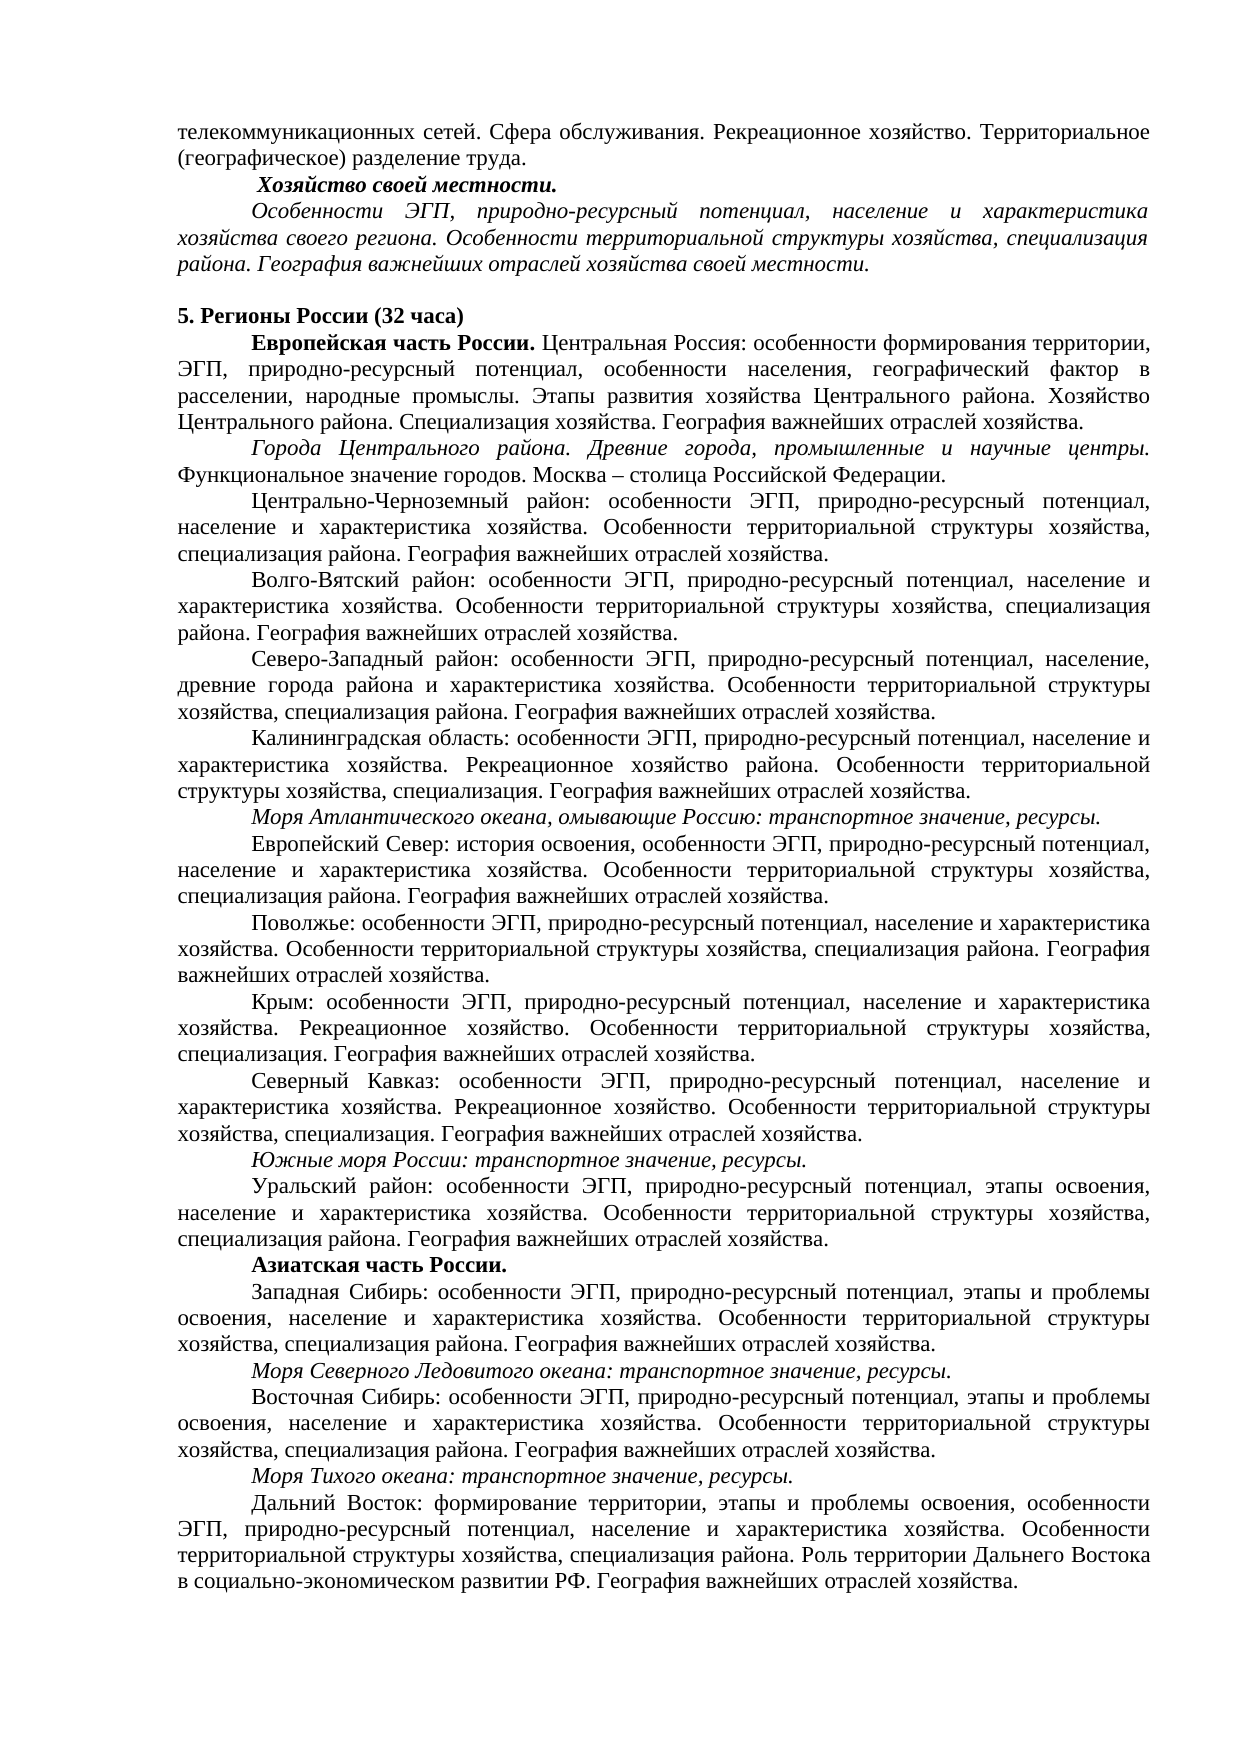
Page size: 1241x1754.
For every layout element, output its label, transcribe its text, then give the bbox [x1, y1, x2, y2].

text Азиатская часть России. [177, 1251, 1152, 1278]
text Поволжье: особенности ЭГП, природно-ресурсный потенциал, население и характеристика хозяйства. Особенности территориальной структуры хозяйства, специализация района. География важнейших отраслей хозяйства. [177, 909, 1152, 988]
text Северный Кавказ: особенности ЭГП, природно-ресурсный потенциал, население и характеристика хозяйства. Рекреационное хозяйство. Особенности территориальной структуры хозяйства, специализация. География важнейших отраслей хозяйства. [177, 1067, 1152, 1146]
text Особенности ЭГП, природно-ресурсный потенциал, население и характеристика хозяйства своего региона. Особенности территориальной структуры хозяйства, специализация района. География важнейших отраслей хозяйства своей местности. [177, 197, 1152, 276]
text Западная Сибирь: особенности ЭГП, природно-ресурсный потенциал, этапы и проблемы освоения, население и характеристика хозяйства. Особенности территориальной структуры хозяйства, специализация района. География важнейших отраслей хозяйства. [177, 1278, 1152, 1357]
text Дальний Восток: формирование территории, этапы и проблемы освоения, особенности ЭГП, природно-ресурсный потенциал, население и характеристика хозяйства. Особенности территориальной структуры хозяйства, специализация района. Роль территории Дальнего Востока в социально-экономическом развитии РФ. География важнейших отраслей хозяйства. [177, 1488, 1152, 1594]
text Моря Атлантического океана, омывающие Россию: транспортное значение, ресурсы. [177, 803, 1152, 830]
text Крым: особенности ЭГП, природно-ресурсный потенциал, население и характеристика хозяйства. Рекреационное хозяйство. Особенности территориальной структуры хозяйства, специализация. География важнейших отраслей хозяйства. [177, 988, 1152, 1067]
text Южные моря России: транспортное значение, ресурсы. [177, 1146, 1152, 1172]
text 5. Регионы России (32 часа) [177, 303, 1152, 329]
text Восточная Сибирь: особенности ЭГП, природно-ресурсный потенциал, этапы и проблемы освоения, население и характеристика хозяйства. Особенности территориальной структуры хозяйства, специализация района. География важнейших отраслей хозяйства. [177, 1383, 1152, 1462]
text Европейский Север: история освоения, особенности ЭГП, природно-ресурсный потенциал, население и характеристика хозяйства. Особенности территориальной структуры хозяйства, специализация района. География важнейших отраслей хозяйства. [177, 830, 1152, 909]
text Центрально-Черноземный район: особенности ЭГП, природно-ресурсный потенциал, население и характеристика хозяйства. Особенности территориальной структуры хозяйства, специализация района. География важнейших отраслей хозяйства. [177, 487, 1152, 566]
text Европейская часть России. Центральная Россия: особенности формирования территории, ЭГП, природно-ресурсный потенциал, особенности населения, географический фактор в расселении, народные промыслы. Этапы развития хозяйства Центрального района. Хозяйство Центрального района. Специализация хозяйства. География важнейших отраслей хозяйства. [177, 329, 1152, 434]
text Моря Северного Ледовитого океана: транспортное значение, ресурсы. [177, 1357, 1152, 1383]
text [177, 118, 1152, 171]
text Хозяйство своей местности. [177, 171, 1152, 197]
text Города Центрального района. Древние города, промышленные и научные центры. Функциональное значение городов. Москва – столица Российской Федерации. [177, 434, 1152, 487]
text Уральский район: особенности ЭГП, природно-ресурсный потенциал, этапы освоения, население и характеристика хозяйства. Особенности территориальной структуры хозяйства, специализация района. География важнейших отраслей хозяйства. [177, 1172, 1152, 1251]
text Волго-Вятский район: особенности ЭГП, природно-ресурсный потенциал, население и характеристика хозяйства. Особенности территориальной структуры хозяйства, специализация района. География важнейших отраслей хозяйства. [177, 566, 1152, 645]
text Калининградская область: особенности ЭГП, природно-ресурсный потенциал, население и характеристика хозяйства. Рекреационное хозяйство района. Особенности территориальной структуры хозяйства, специализация. География важнейших отраслей хозяйства. [177, 724, 1152, 803]
text Северо-Западный район: особенности ЭГП, природно-ресурсный потенциал, население, древние города района и характеристика хозяйства. Особенности территориальной структуры хозяйства, специализация района. География важнейших отраслей хозяйства. [177, 645, 1152, 724]
text Моря Тихого океана: транспортное значение, ресурсы. [177, 1462, 1152, 1488]
